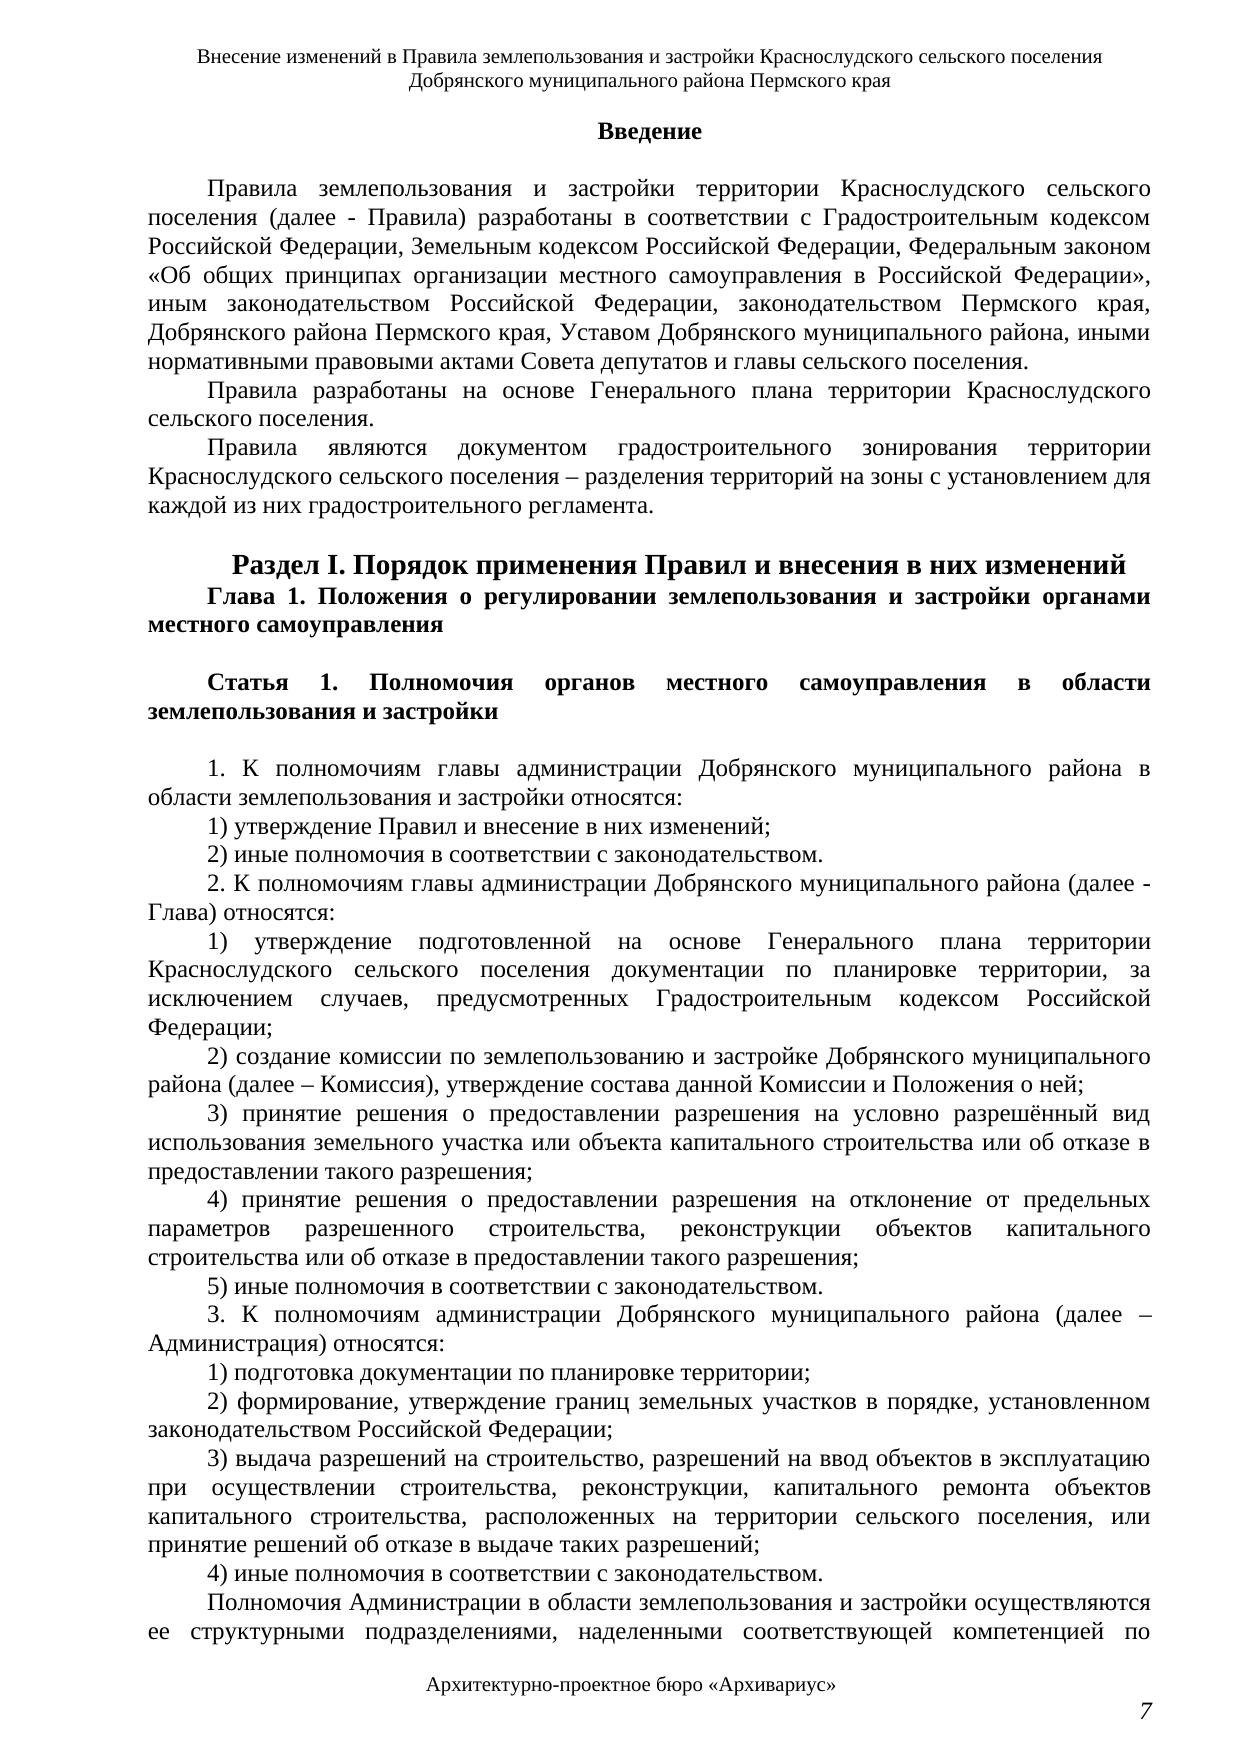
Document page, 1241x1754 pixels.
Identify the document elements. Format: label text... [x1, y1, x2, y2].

text Раздел I. Порядок применения Правил и внесения в них изменений [148, 547, 1152, 581]
text 2) формирование, утверждение границ земельных участков в порядке, установленном законодательством Российской Федерации; [148, 1386, 1152, 1443]
text 3) принятие решения о предоставлении разрешения на условно разрешённый вид использования земельного участка или объекта капитального строительства или об отказе в предоставлении такого разрешения; [148, 1098, 1152, 1184]
text 4) принятие решения о предоставлении разрешения на отклонение от предельных параметров разрешенного строительства, реконструкции объектов капитального строительства или об отказе в предоставлении такого разрешения; [148, 1184, 1152, 1271]
text Введение [148, 116, 1152, 145]
text 2) иные полномочия в соответствии с законодательством. [148, 839, 1152, 868]
text Статья 1. Полномочия органов местного самоуправления в области землепользования и застройки [148, 667, 1152, 724]
text Правила являются документом градостроительного зонирования территории Краснослудского сельского поселения – разделения территорий на зоны с установлением для каждой из них градостроительного регламента. [148, 432, 1152, 518]
text 2. К полномочиям главы администрации Добрянского муниципального района (далее - Глава) относятся: [148, 868, 1152, 926]
text Правила землепользования и застройки территории Краснослудского сельского поселения (далее - Правила) разработаны в соответствии с Градостроительным кодексом Российской Федерации, Земельным кодексом Российской Федерации, Федеральным законом «Об общих принципах организации местного самоуправления в Российской Федерации», иным законодательством Российской Федерации, законодательством Пермского края, Добрянского района Пермского края, Уставом Добрянского муниципального района, иными нормативными правовыми актами Совета депутатов и главы сельского поселения. [148, 173, 1152, 375]
text 5) иные полномочия в соответствии с законодательством. [148, 1271, 1152, 1299]
text 2) создание комиссии по землепользованию и застройке Добрянского муниципального района (далее – Комиссия), утверждение состава данной Комиссии и Положения о ней; [148, 1041, 1152, 1098]
text Правила разработаны на основе Генерального плана территории Краснослудского сельского поселения. [148, 375, 1152, 432]
text 3) выдача разрешений на строительство, разрешений на ввод объектов в эксплуатацию при осуществлении строительства, реконструкции, капитального ремонта объектов капитального строительства, расположенных на территории сельского поселения, или принятие решений об отказе в выдаче таких разрешений; [148, 1443, 1152, 1558]
text 1) утверждение Правил и внесение в них изменений; [148, 811, 1152, 839]
text 1) подготовка документации по планировке территории; [148, 1357, 1152, 1386]
text 1) утверждение подготовленной на основе Генерального плана территории Краснослудского сельского поселения документации по планировке территории, за исключением случаев, предусмотренных Градостроительным кодексом Российской Федерации; [148, 926, 1152, 1041]
text 3. К полномочиям администрации Добрянского муниципального района (далее – Администрация) относятся: [148, 1299, 1152, 1357]
text Глава 1. Положения о регулировании землепользования и застройки органами местного самоуправления [148, 581, 1152, 638]
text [148, 1587, 1152, 1644]
text 1. К полномочиям главы администрации Добрянского муниципального района в области землепользования и застройки относятся: [148, 753, 1152, 811]
text 4) иные полномочия в соответствии с законодательством. [148, 1558, 1152, 1587]
